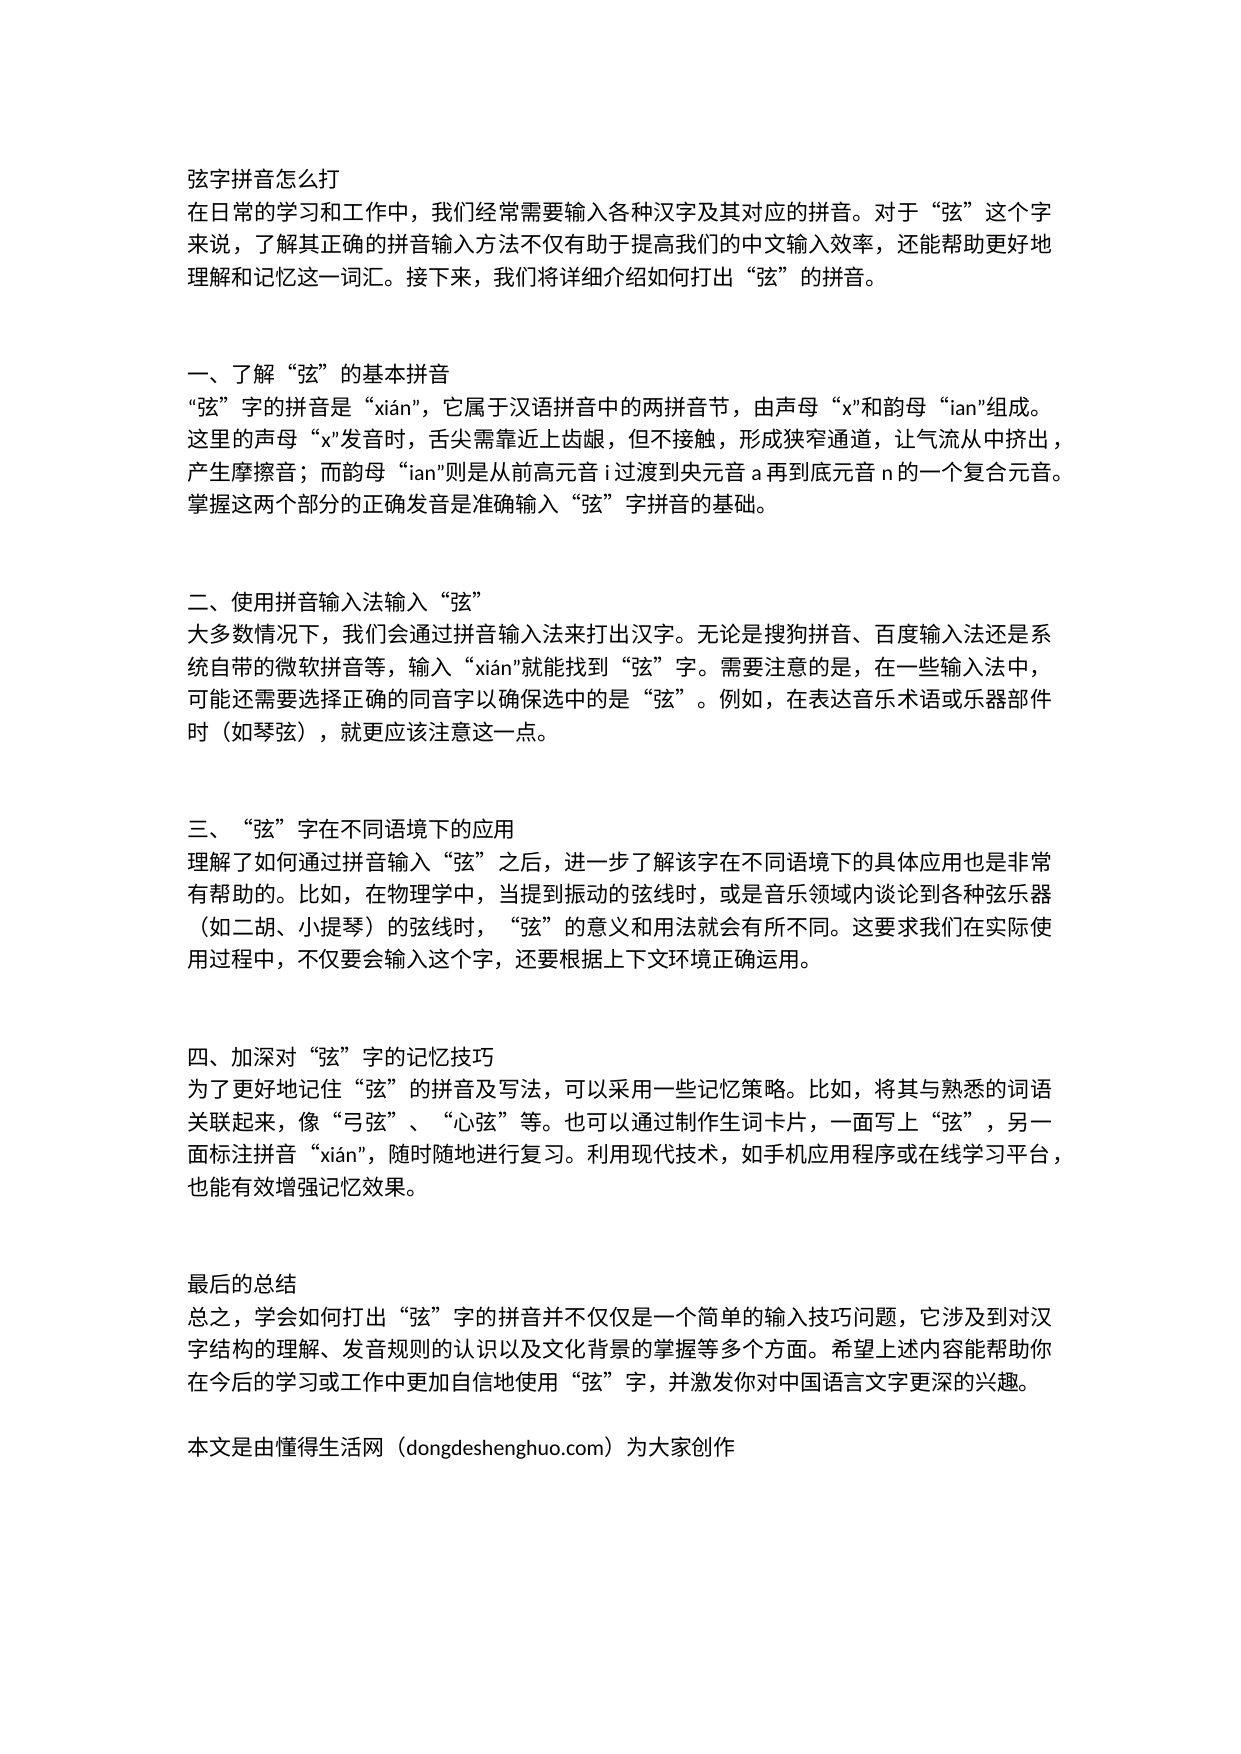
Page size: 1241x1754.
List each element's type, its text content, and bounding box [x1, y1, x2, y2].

text 在日常的学习和工作中，我们经常需要输入各种汉字及其对应的拼音。对于“弦”这个字来说，了解其正确的拼音输入方法不仅有助于提高我们的中文输入效率，还能帮助更好地理解和记忆这一词汇。接下来，我们将详细介绍如何打出“弦”的拼音。 [187, 194, 1053, 292]
text 弦字拼音怎么打 [187, 162, 1053, 194]
text 一、了解“弦”的基本拼音 [187, 357, 1053, 389]
text 为了更好地记住“弦”的拼音及写法，可以采用一些记忆策略。比如，将其与熟悉的词语关联起来，像“弓弦”、“心弦”等。也可以通过制作生词卡片，一面写上“弦”，另一面标注拼音“xián”，随时随地进行复习。利用现代技术，如手机应用程序或在线学习平台，也能有效增强记忆效果。 [187, 1072, 1053, 1202]
text 最后的总结 [187, 1267, 1053, 1299]
text 大多数情况下，我们会通过拼音输入法来打出汉字。无论是搜狗拼音、百度输入法还是系统自带的微软拼音等，输入“xián”就能找到“弦”字。需要注意的是，在一些输入法中，可能还需要选择正确的同音字以确保选中的是“弦”。例如，在表达音乐术语或乐器部件时（如琴弦），就更应该注意这一点。 [187, 617, 1053, 747]
text 二、使用拼音输入法输入“弦” [187, 584, 1053, 617]
text 本文是由懂得生活网（dongdeshenghuo.com）为大家创作 [187, 1429, 1053, 1462]
text 四、加深对“弦”字的记忆技巧 [187, 1039, 1053, 1072]
text “弦”字的拼音是“xián”，它属于汉语拼音中的两拼音节，由声母“x”和韵母“ian”组成。这里的声母“x”发音时，舌尖需靠近上齿龈，但不接触，形成狭窄通道，让气流从中挤出，产生摩擦音；而韵母“ian”则是从前高元音i过渡到央元音a再到底元音n的一个复合元音。掌握这两个部分的正确发音是准确输入“弦”字拼音的基础。 [187, 389, 1053, 519]
text 理解了如何通过拼音输入“弦”之后，进一步了解该字在不同语境下的具体应用也是非常有帮助的。比如，在物理学中，当提到振动的弦线时，或是音乐领域内谈论到各种弦乐器（如二胡、小提琴）的弦线时，“弦”的意义和用法就会有所不同。这要求我们在实际使用过程中，不仅要会输入这个字，还要根据上下文环境正确运用。 [187, 844, 1053, 974]
text 三、“弦”字在不同语境下的应用 [187, 812, 1053, 844]
text 总之，学会如何打出“弦”字的拼音并不仅仅是一个简单的输入技巧问题，它涉及到对汉字结构的理解、发音规则的认识以及文化背景的掌握等多个方面。希望上述内容能帮助你在今后的学习或工作中更加自信地使用“弦”字，并激发你对中国语言文字更深的兴趣。 [187, 1299, 1053, 1397]
